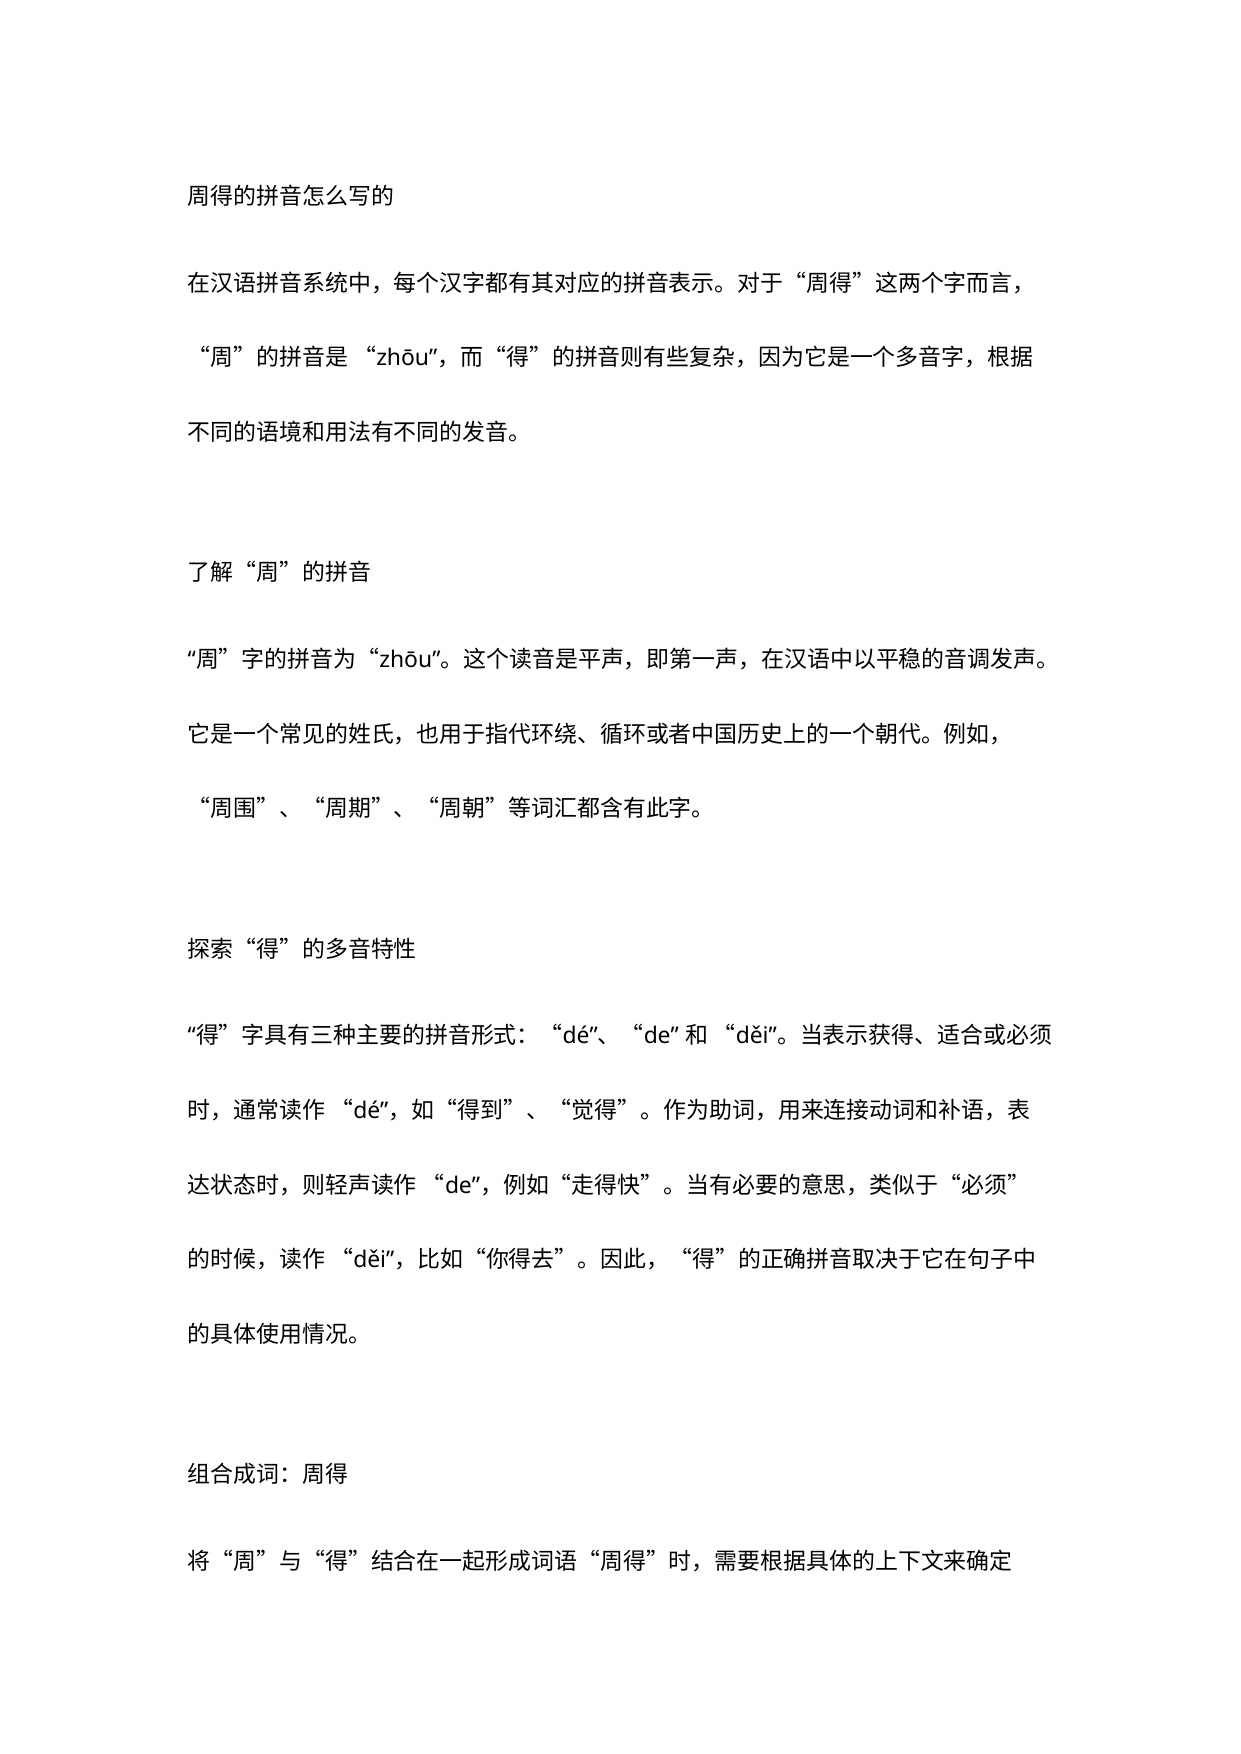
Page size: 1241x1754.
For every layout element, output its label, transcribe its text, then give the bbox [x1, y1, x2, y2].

text 周得的拼音怎么写的 [187, 162, 1053, 227]
text 了解“周”的拼音 [187, 538, 1053, 603]
text 在汉语拼音系统中，每个汉字都有其对应的拼音表示。对于“周得”这两个字而言，“周”的拼音是 “zhōu”，而“得”的拼音则有些复杂，因为它是一个多音字，根据不同的语境和用法有不同的发音。 [187, 248, 1053, 463]
text “周”字的拼音为“zhōu”。这个读音是平声，即第一声，在汉语中以平稳的音调发声。它是一个常见的姓氏，也用于指代环绕、循环或者中国历史上的一个朝代。例如，“周围”、“周期”、“周朝”等词汇都含有此字。 [187, 625, 1053, 839]
text 探索“得”的多音特性 [187, 915, 1053, 980]
text “得”字具有三种主要的拼音形式：“dé”、“de” 和 “děi”。当表示获得、适合或必须时，通常读作 “dé”，如“得到”、“觉得”。作为助词，用来连接动词和补语，表达状态时，则轻声读作 “de”，例如“走得快”。当有必要的意思，类似于“必须”的时候，读作 “děi”，比如“你得去”。因此，“得”的正确拼音取决于它在句子中的具体使用情况。 [187, 1001, 1053, 1365]
text 组合成词：周得 [187, 1440, 1053, 1505]
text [187, 1527, 1053, 1592]
